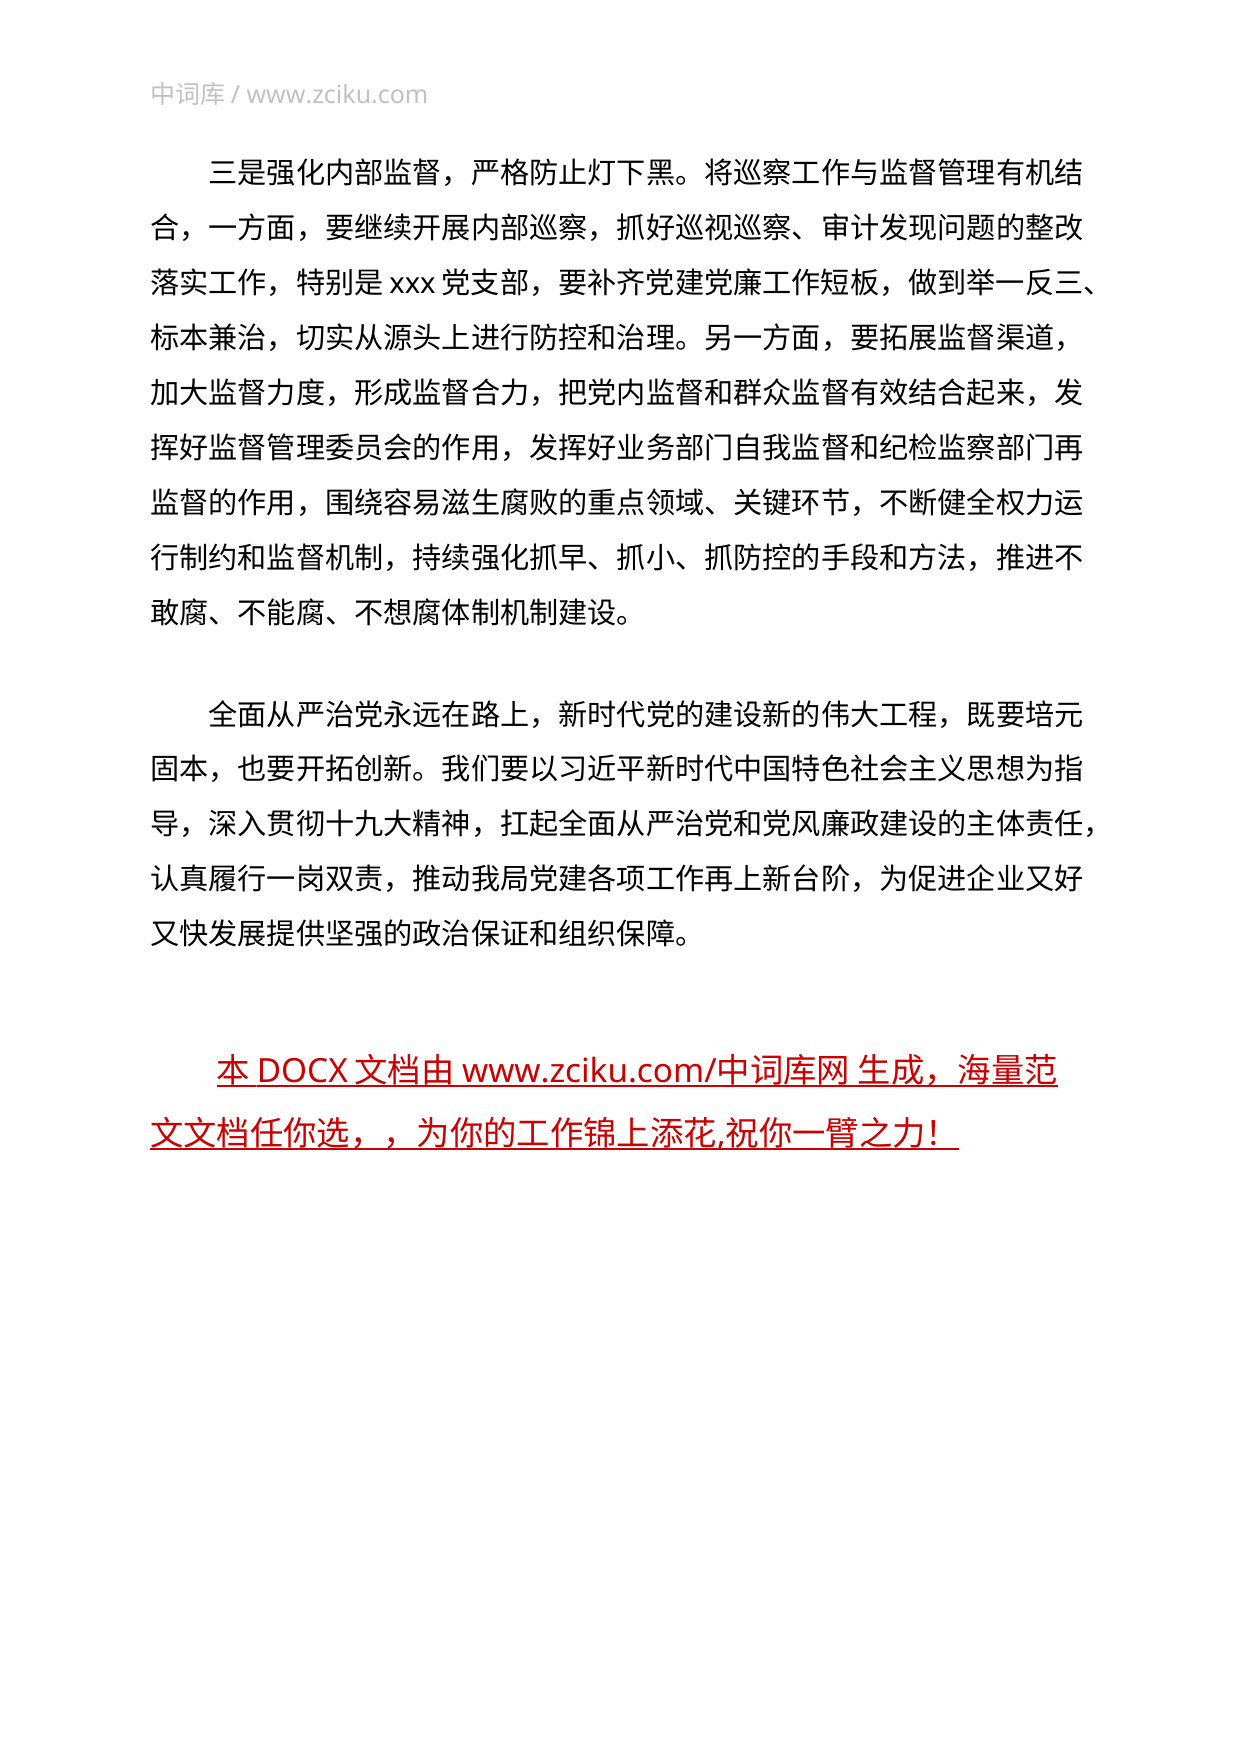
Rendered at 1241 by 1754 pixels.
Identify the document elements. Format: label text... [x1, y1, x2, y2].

text 全面从严治党永远在路上，新时代党的建设新的伟大工程，既要培元固本，也要开拓创新。我们要以习近平新时代中国特色社会主义思想为指导，深入贯彻十九大精神，扛起全面从严治党和党风廉政建设的主体责任，认真履行一岗双责，推动我局党建各项工作再上新台阶，为促进企业又好又快发展提供坚强的政治保证和组织保障。 [150, 691, 1090, 953]
text 三是强化内部监督，严格防止灯下黑。将巡察工作与监督管理有机结合，一方面，要继续开展内部巡察，抓好巡视巡察、审计发现问题的整改落实工作，特别是xxx党支部，要补齐党建党廉工作短板，做到举一反三、标本兼治，切实从源头上进行防控和治理。另一方面，要拓展监督渠道，加大监督力度，形成监督合力，把党内监督和群众监督有效结合起来，发挥好监督管理委员会的作用，发挥好业务部门自我监督和纪检监察部门再监督的作用，围绕容易滋生腐败的重点领域、关键环节，不断健全权力运行制约和监督机制，持续强化抓早、抓小、抓防控的手段和方法，推进不敢腐、不能腐、不想腐体制机制建设。 [150, 150, 1090, 632]
text 本DOCX文档由 www.zciku.com/中词库网 生成，海量范文文档任你选，，为你的工作锦上添花,祝你一臂之力！ [150, 1044, 1090, 1155]
